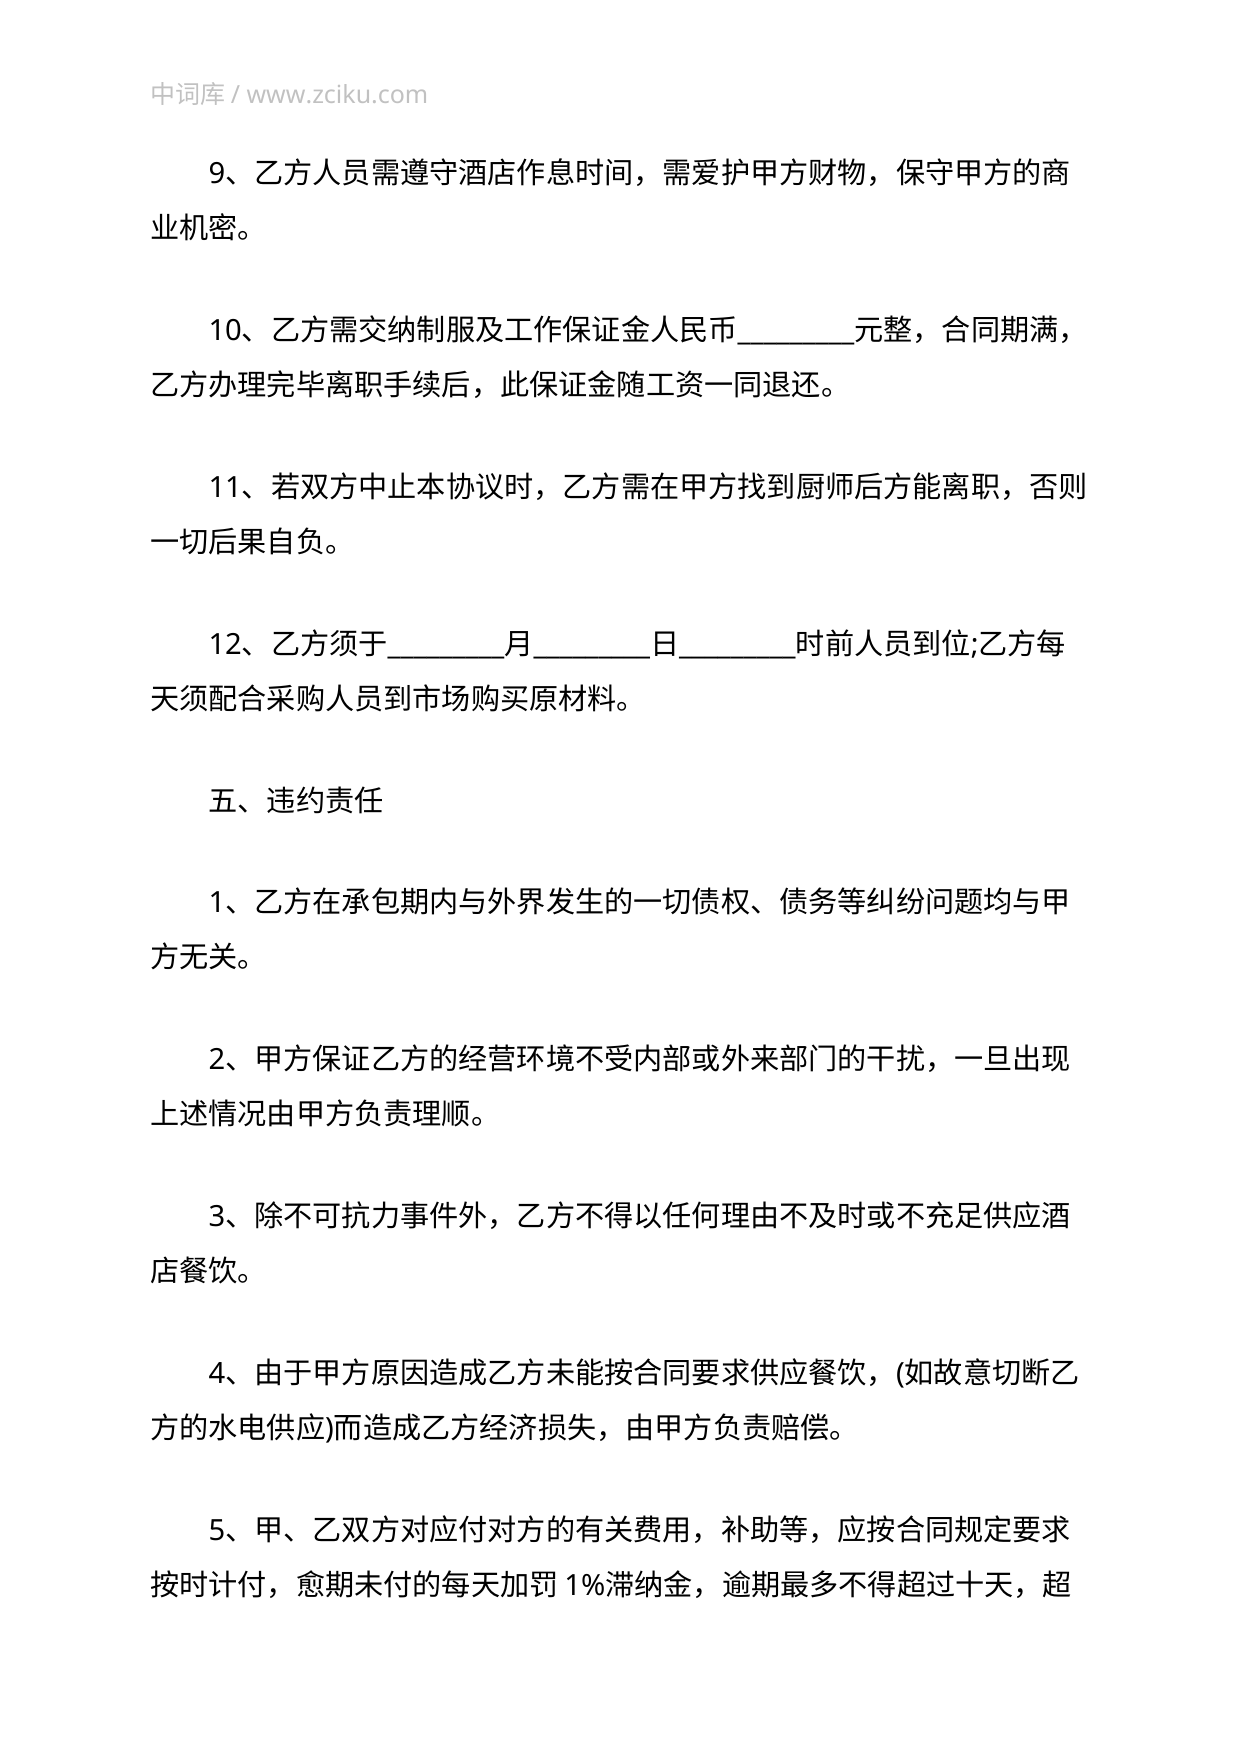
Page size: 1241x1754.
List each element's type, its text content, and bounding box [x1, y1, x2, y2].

text 9、乙方人员需遵守酒店作息时间，需爱护甲方财物，保守甲方的商业机密。 [150, 150, 1090, 247]
text 3、除不可抗力事件外，乙方不得以任何理由不及时或不充足供应酒店餐饮。 [150, 1192, 1090, 1290]
text 12、乙方须于_________月_________日_________时前人员到位;乙方每天须配合采购人员到市场购买原材料。 [150, 620, 1090, 718]
text 11、若双方中止本协议时，乙方需在甲方找到厨师后方能离职，否则一切后果自负。 [150, 463, 1090, 561]
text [150, 1506, 1090, 1603]
text 10、乙方需交纳制服及工作保证金人民币_________元整，合同期满，乙方办理完毕离职手续后，此保证金随工资一同退还。 [150, 307, 1090, 404]
text 2、甲方保证乙方的经营环境不受内部或外来部门的干扰，一旦出现上述情况由甲方负责理顺。 [150, 1036, 1090, 1133]
text 4、由于甲方原因造成乙方未能按合同要求供应餐饮，(如故意切断乙方的水电供应)而造成乙方经济损失，由甲方负责赔偿。 [150, 1349, 1090, 1447]
text 五、违约责任 [150, 777, 1090, 819]
text 1、乙方在承包期内与外界发生的一切债权、债务等纠纷问题均与甲方无关。 [150, 879, 1090, 976]
